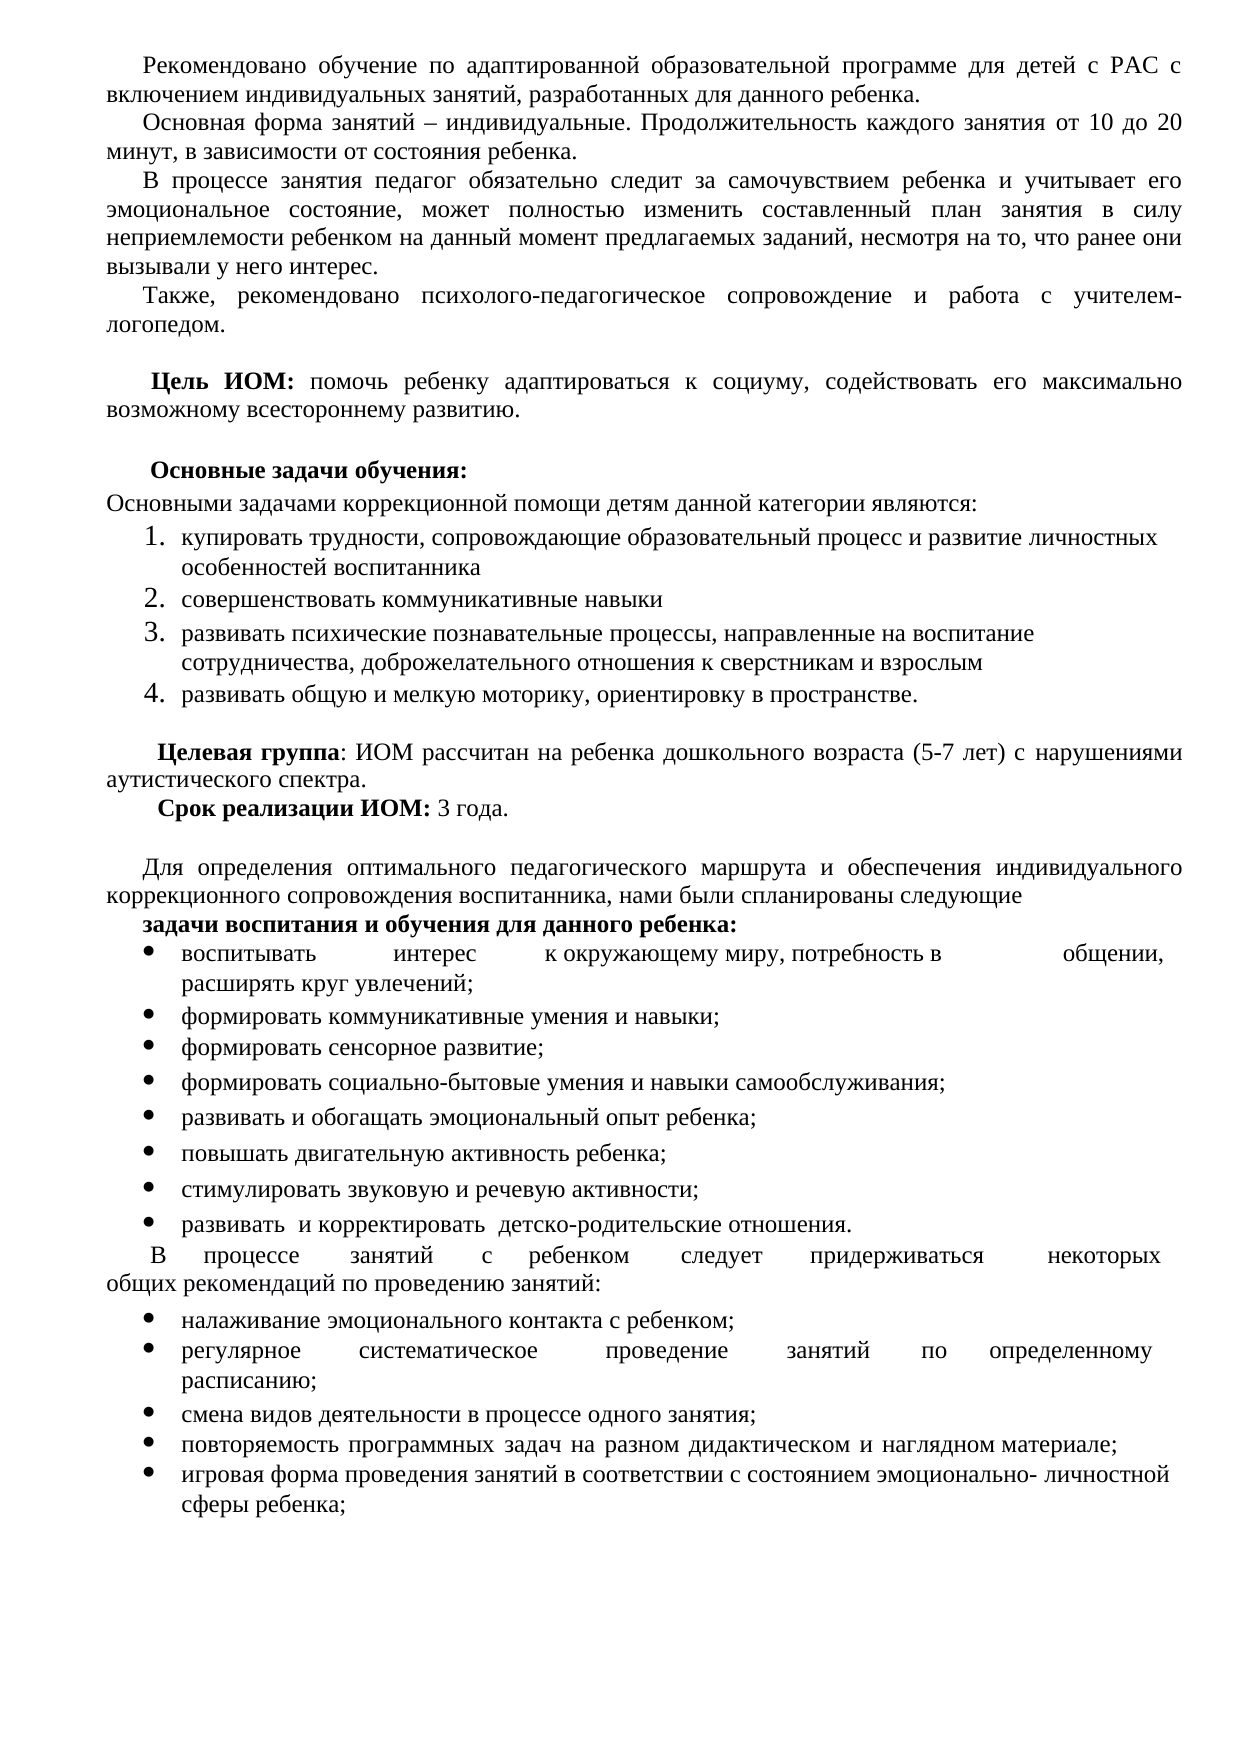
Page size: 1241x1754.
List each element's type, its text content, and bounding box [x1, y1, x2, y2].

list совершенствовать коммуникативные навыки [144, 580, 1205, 614]
list формировать социально-бытовые умения и навыки самообслуживания; [144, 1062, 1205, 1097]
text В процессе занятия педагог обязательно следит за самочувствием ребенка и учитывает его эмоциональное состояние, может полностью изменить составленный план занятия в силу неприемлемости ребенком на данный момент предлагаемых заданий, несмотря на то, что ранее они вызывали у него интерес. [106, 165, 1182, 280]
list повышать двигательную активность ребенка; [144, 1133, 1205, 1168]
text Цель ИОМ: помочь ребенку адаптироваться к социуму, содействовать его максимально возможному всестороннему развитию. [106, 367, 1182, 422]
list налаживание эмоционального контакта с ребенком; [144, 1306, 1205, 1335]
text Основная форма занятий – индивидуальные. Продолжительность каждого занятия от 10 до 20 минут, в зависимости от состояния ребенка. [106, 107, 1182, 165]
text задачи воспитания и обучения для данного ребенка: [106, 909, 1183, 938]
list формировать коммуникативные умения и навыки; [144, 996, 1205, 1032]
text Рекомендовано обучение по адаптированной образовательной программе для детей с РАС с включением индивидуальных занятий, разработанных для данного ребенка. [106, 50, 1182, 107]
list развивать и корректировать детско-родительские отношения. [144, 1204, 1205, 1240]
list формировать сенсорное развитие; [144, 1032, 1205, 1062]
list игровая форма проведения занятий в соответствии с состоянием эмоционально- личностной сферы ребенка; [144, 1459, 1183, 1517]
text Срок реализации ИОМ: 3 года. [157, 793, 1205, 822]
list развивать и обогащать эмоциональный опыт ребенка; [144, 1097, 1205, 1133]
text Основными задачами коррекционной помощи детям данной категории являются: [106, 485, 1205, 518]
list воспитывать интерес к окружающему миру, потребность в общении, расширять круг увлечений; [144, 938, 1183, 996]
text В процессе занятий с ребенком следует придерживаться некоторых общих рекомендаций по проведению занятий: [106, 1240, 1182, 1297]
list смена видов деятельности в процессе одного занятия; [144, 1394, 1205, 1429]
list развивать общую и мелкую моторику, ориентировку в пространстве. [144, 676, 1205, 709]
text Целевая группа: ИОМ рассчитан на ребенка дошкольного возраста (5-7 лет) с нарушениями аутистического спектра. [106, 738, 1182, 793]
subtitle Основные задачи обучения: [150, 452, 1205, 485]
list стимулировать звуковую и речевую активности; [144, 1168, 1205, 1204]
text Для определения оптимального педагогического маршрута и обеспечения индивидуального коррекционного сопровождения воспитанника, нами были спланированы следующие [106, 852, 1183, 909]
text Также, рекомендовано психолого-педагогическое сопровождение и работа с учителем-логопедом. [106, 280, 1182, 338]
list купировать трудности, сопровождающие образовательный процесс и развитие личностных особенностей воспитанника [144, 518, 1164, 580]
list развивать психические познавательные процессы, направленные на воспитание сотрудничества, доброжелательного отношения к сверстникам и взрослым [144, 614, 1177, 676]
list регулярное систематическое проведение занятий по определенному расписанию; [144, 1335, 1182, 1394]
list повторяемость программных задач на разном дидактическом и наглядном материале; [144, 1429, 1182, 1459]
